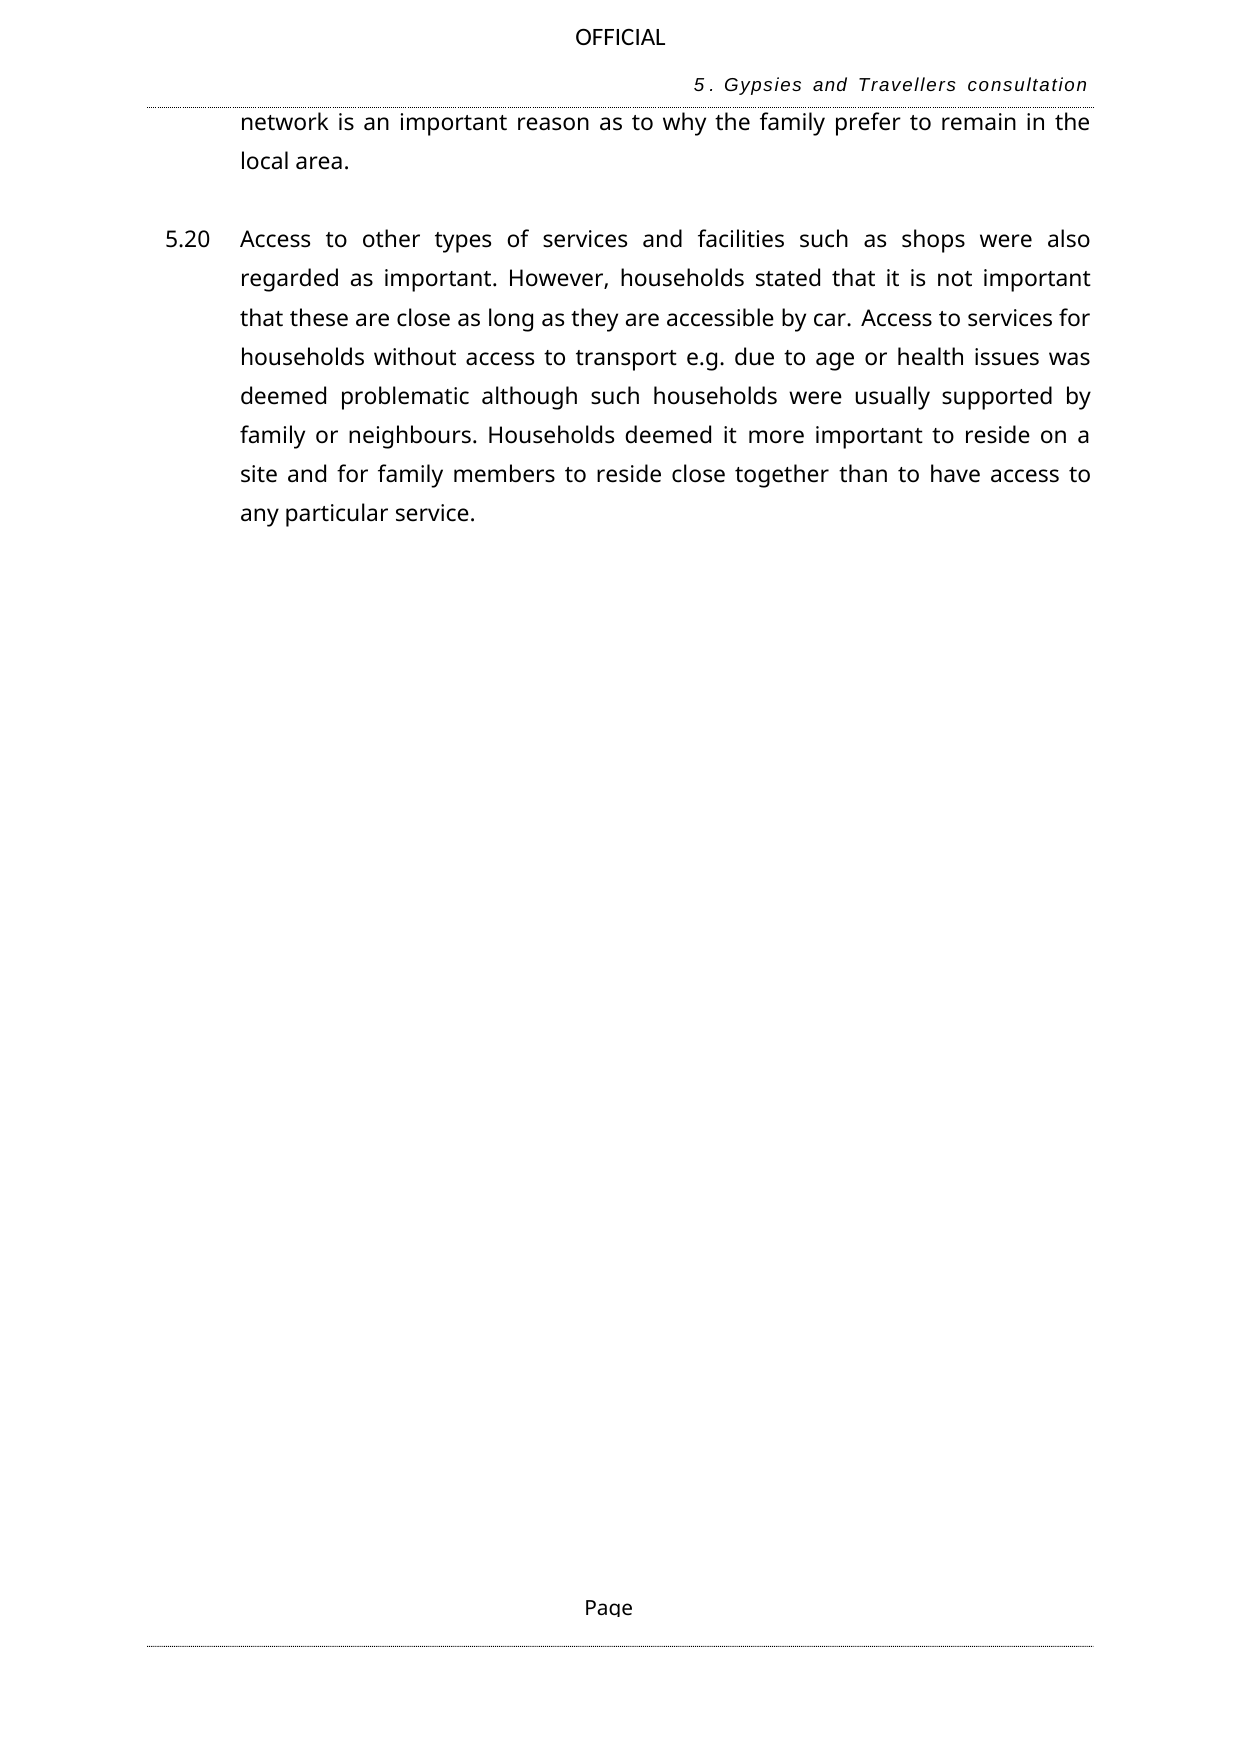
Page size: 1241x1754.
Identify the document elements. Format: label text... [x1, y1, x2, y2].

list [165, 106, 1091, 177]
list Access to other types of services and facilities such as shops were also regarded as important. However, households stated that it is not important that these are close as long as they are accessible by car. Access to services for households without access to transport e.g. due to age or health issues was deemed problematic although such households were usually supported by family or neighbours. Households deemed it more important to reside on a site and for family members to reside close together than to have access to any particular service. [165, 223, 1091, 528]
